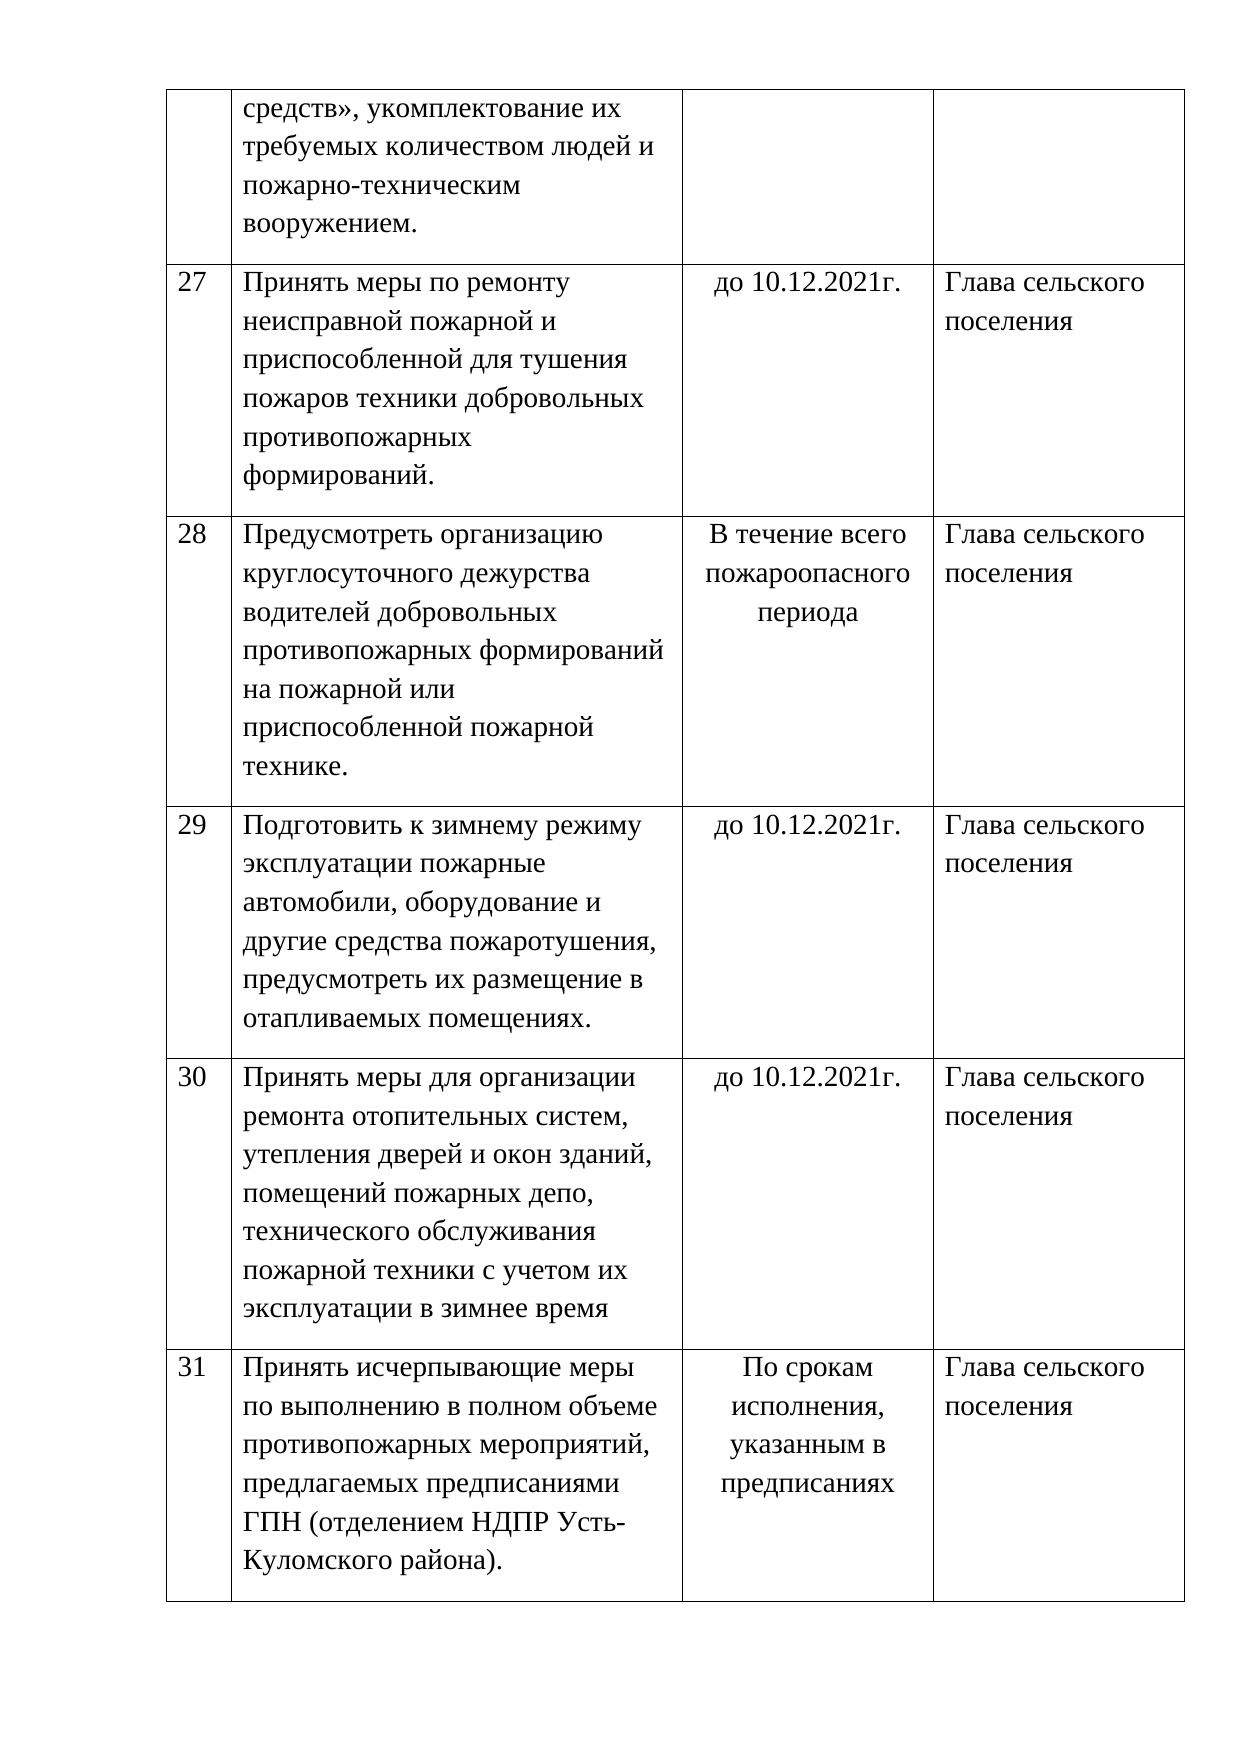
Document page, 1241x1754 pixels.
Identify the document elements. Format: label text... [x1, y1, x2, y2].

table_cell Принять исчерпывающие меры по выполнению в полном объеме противопожарных мероприятий, предлагаемых предписаниями ГПН (отделением НДПР Усть-Куломского района). [232, 1350, 682, 1601]
table_cell до 10.12.2021г. [683, 807, 933, 1058]
table_cell Глава сельского поселения [934, 807, 1184, 1058]
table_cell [683, 1350, 933, 1601]
table_cell 30 [167, 1059, 231, 1348]
table_cell 28 [167, 517, 231, 806]
table_cell Принять меры по ремонту неисправной пожарной и приспособленной для тушения пожаров техники добровольных противопожарных формирований. [232, 265, 682, 516]
table_cell 31 [167, 1350, 231, 1601]
table_cell Глава сельского поселения [934, 1059, 1184, 1348]
table_cell Глава сельского поселения [934, 265, 1184, 516]
table_cell Предусмотреть организацию круглосуточного дежурства водителей добровольных противопожарных формирований на пожарной или приспособленной пожарной технике. [232, 517, 682, 806]
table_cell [683, 90, 933, 263]
table_cell Глава сельского поселения [934, 517, 1184, 806]
table_cell 29 [167, 807, 231, 1058]
table_cell 27 [167, 265, 231, 516]
table_cell до 10.12.2021г. [683, 1059, 933, 1348]
table_cell 26 [167, 90, 231, 263]
table_cell В течение всего пожароопасного периода [683, 517, 933, 806]
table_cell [934, 1350, 1184, 1601]
table_cell Принять меры для организации ремонта отопительных систем, утепления дверей и окон зданий, помещений пожарных депо, технического обслуживания пожарной техники с учетом их эксплуатации в зимнее время [232, 1059, 682, 1348]
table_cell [232, 90, 682, 263]
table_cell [934, 90, 1184, 263]
table_cell до 10.12.2021г. [683, 265, 933, 516]
table_cell Подготовить к зимнему режиму эксплуатации пожарные автомобили, оборудование и другие средства пожаротушения, предусмотреть их размещение в отапливаемых помещениях. [232, 807, 682, 1058]
